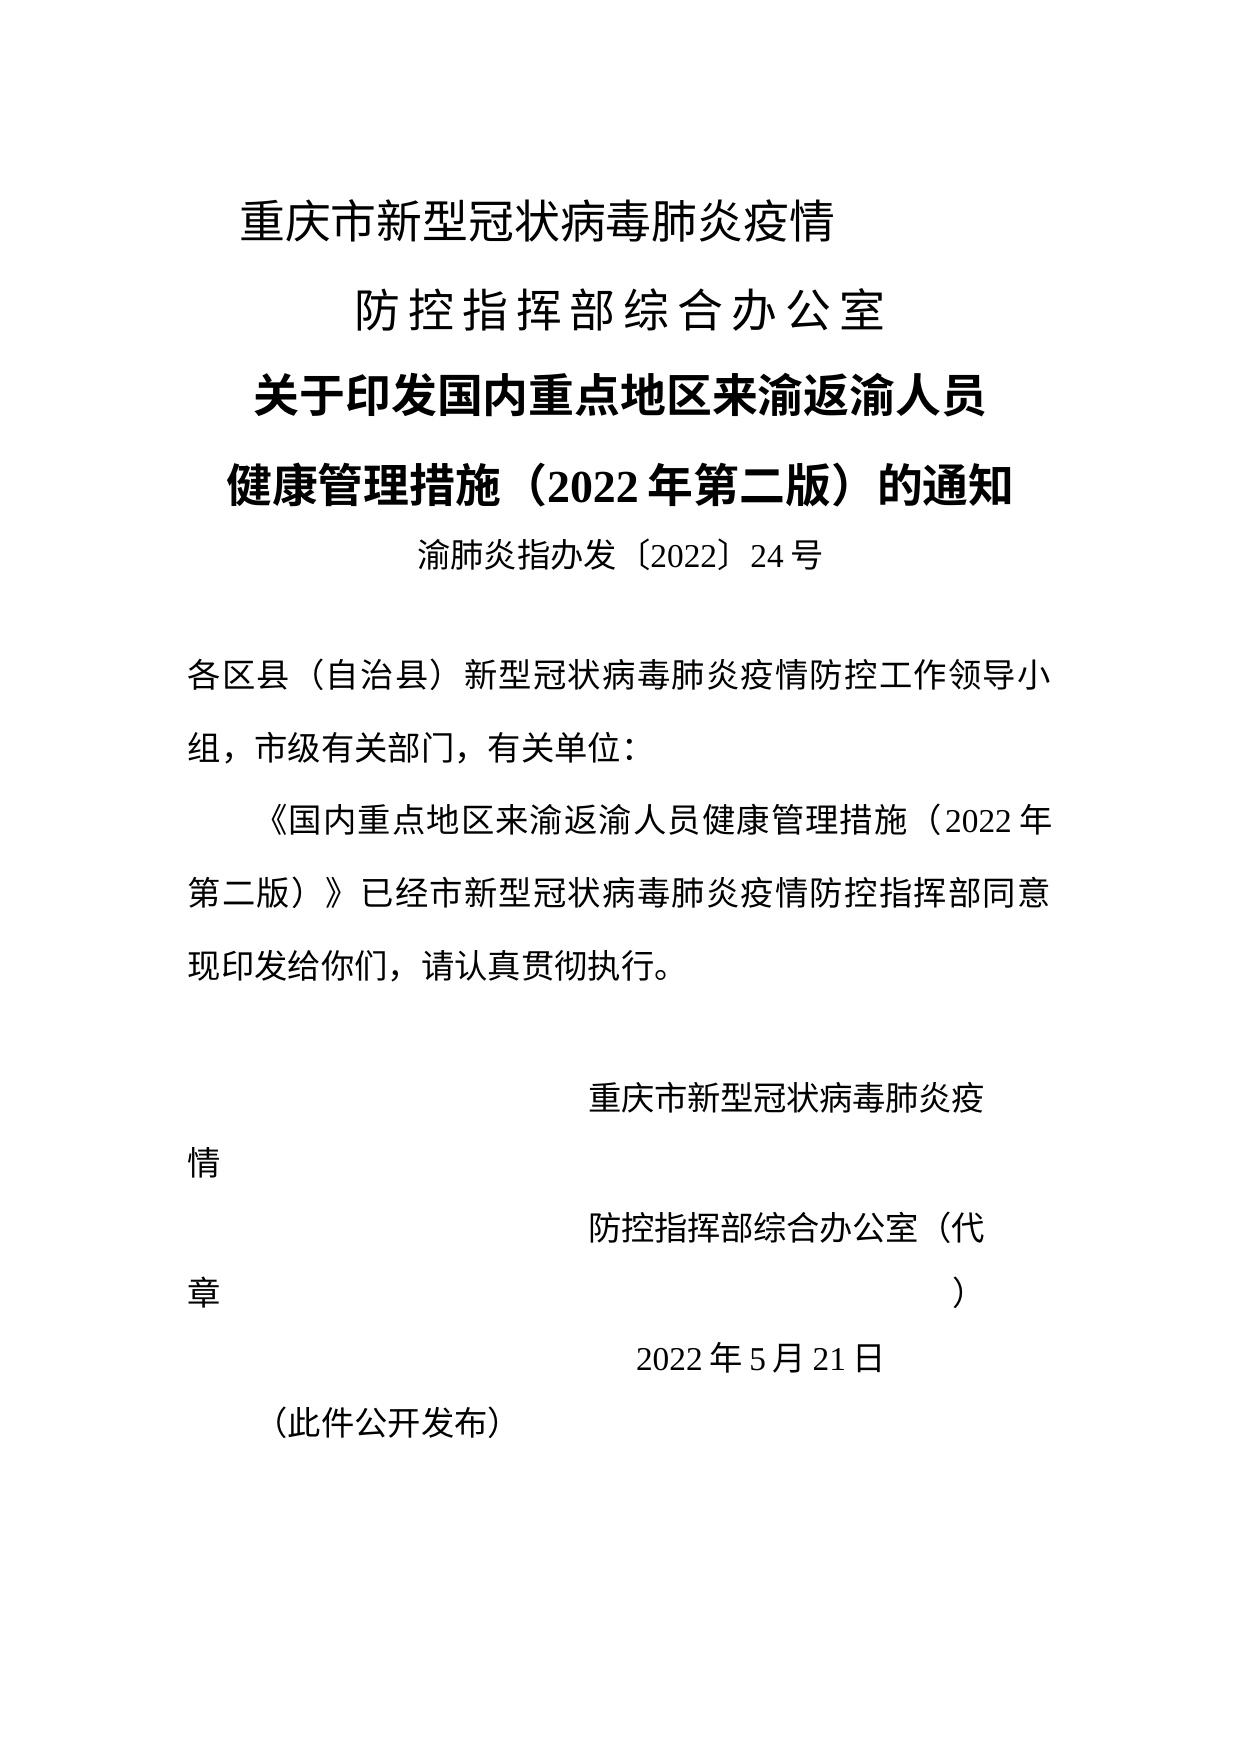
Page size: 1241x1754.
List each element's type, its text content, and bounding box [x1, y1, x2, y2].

text （此件公开发布） [187, 1388, 1053, 1453]
subtitle 关于印发国内重点地区来渝返渝人员 [187, 341, 1053, 431]
text 重庆市新型冠状病毒肺炎疫情 [187, 162, 886, 252]
text 《国内重点地区来渝返渝人员健康管理措施（2022年第二版）》已经市新型冠状病毒肺炎疫情防控指挥部同意，现印发给你们，请认真贯彻执行。 [187, 769, 1053, 988]
text 渝肺炎指办发〔2022〕24号 [187, 520, 1053, 585]
text 重庆市新型冠状病毒肺炎疫情 [187, 1063, 986, 1193]
text 各区县（自治县）新型冠状病毒肺炎疫情防控工作领导小组，市级有关部门，有关单位： [187, 624, 1053, 769]
text 防控指挥部综合办公室（代章） [187, 1193, 986, 1323]
text 2022年5月21日 [187, 1323, 886, 1388]
text 防控指挥部综合办公室 [354, 252, 886, 341]
subtitle 健康管理措施（2022年第二版）的通知 [187, 431, 1053, 520]
